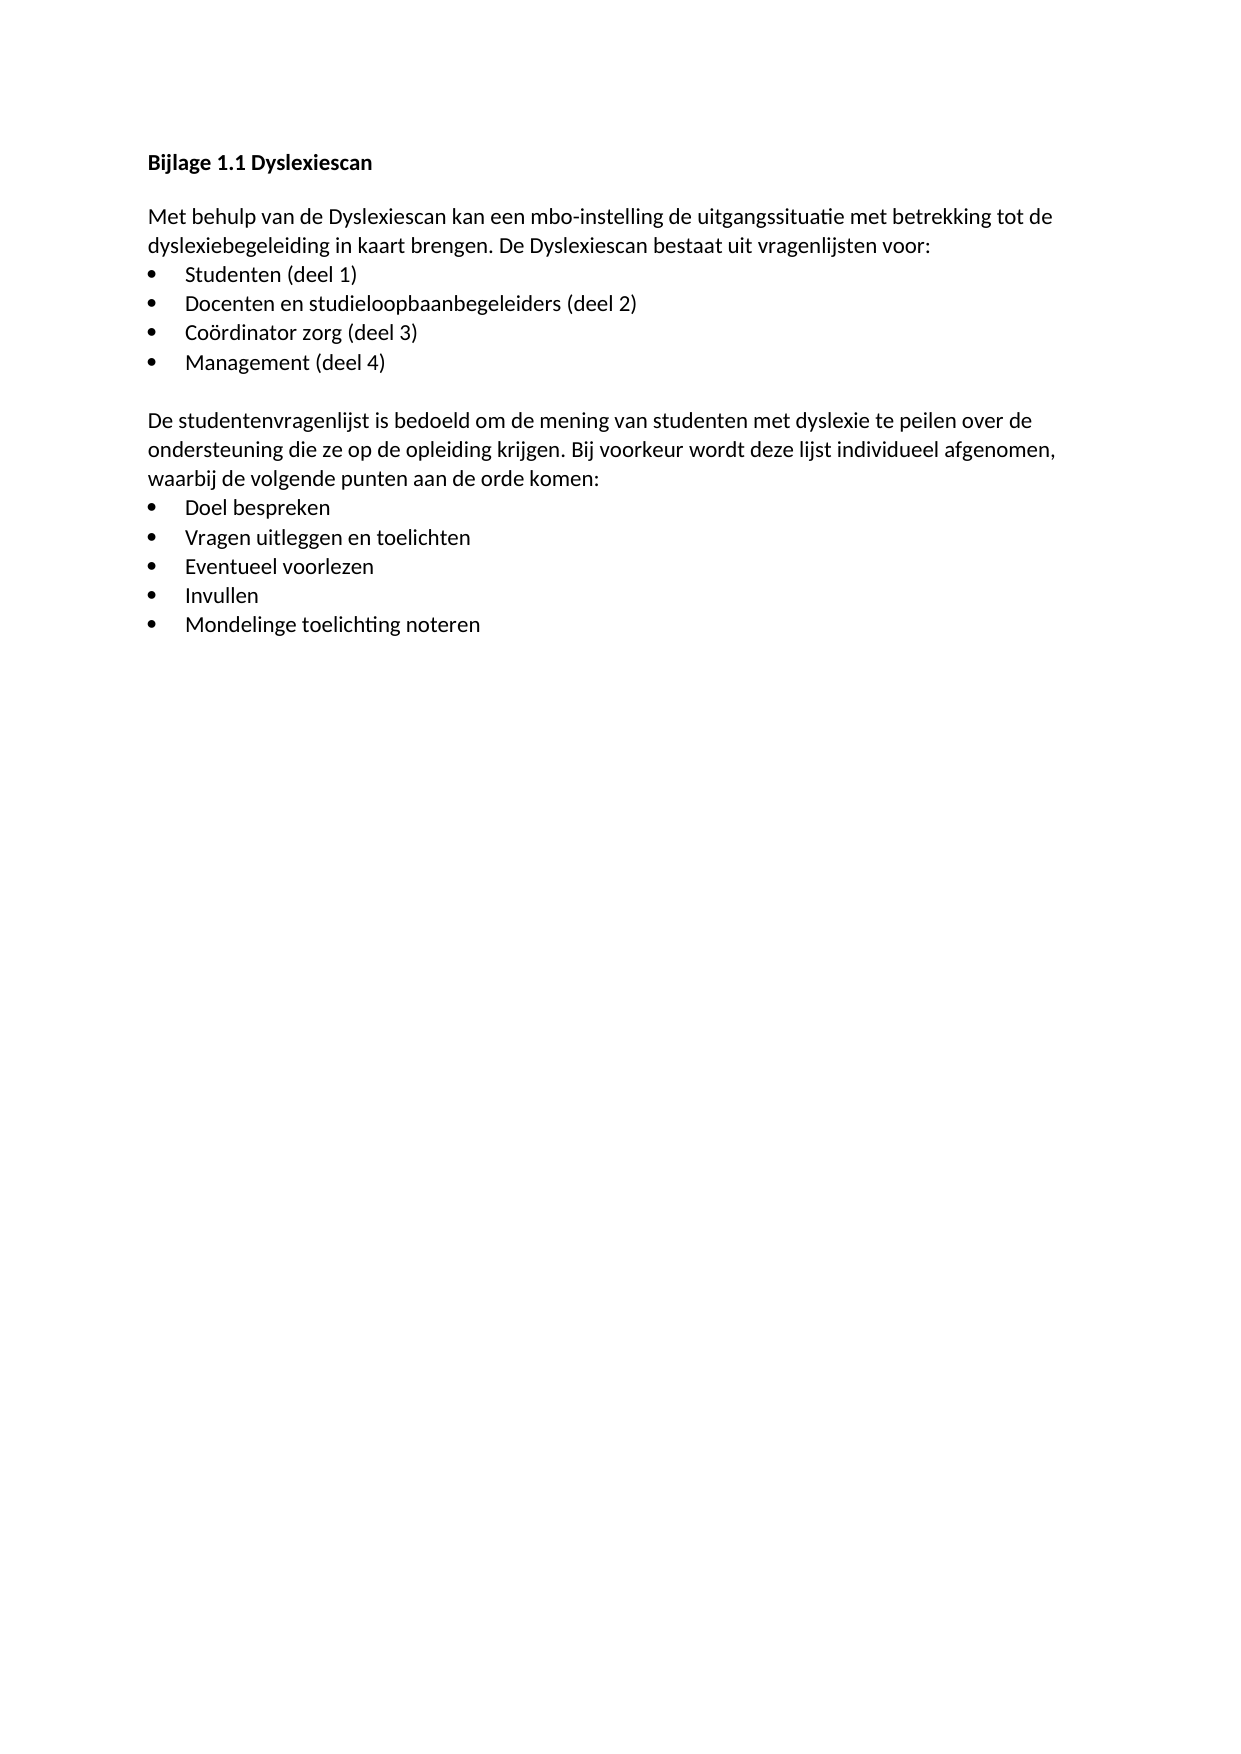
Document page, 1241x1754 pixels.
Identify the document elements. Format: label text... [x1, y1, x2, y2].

list Studenten (deel 1) [148, 259, 1093, 288]
list Mondelinge toelichting noteren [148, 609, 1093, 638]
text Bijlage 1.1 Dyslexiescan [148, 148, 1093, 176]
list Coördinator zorg (deel 3) [148, 317, 1093, 346]
list Docenten en studieloopbaanbegeleiders (deel 2) [148, 288, 1093, 317]
list Invullen [148, 580, 1093, 609]
list Management (deel 4) [148, 346, 1093, 376]
text Met behulp van de Dyslexiescan kan een mbo-instelling de uitgangssituatie met betrekking tot de dyslexiebegeleiding in kaart brengen. De Dyslexiescan bestaat uit vragenlijsten voor: [148, 201, 1093, 259]
list Vragen uitleggen en toelichten [148, 521, 1093, 551]
list Doel bespreken [148, 492, 1093, 521]
list Eventueel voorlezen [148, 551, 1093, 580]
text De studentenvragenlijst is bedoeld om de mening van studenten met dyslexie te peilen over de ondersteuning die ze op de opleiding krijgen. Bij voorkeur wordt deze lijst individueel afgenomen, waarbij de volgende punten aan de orde komen: [148, 405, 1093, 492]
